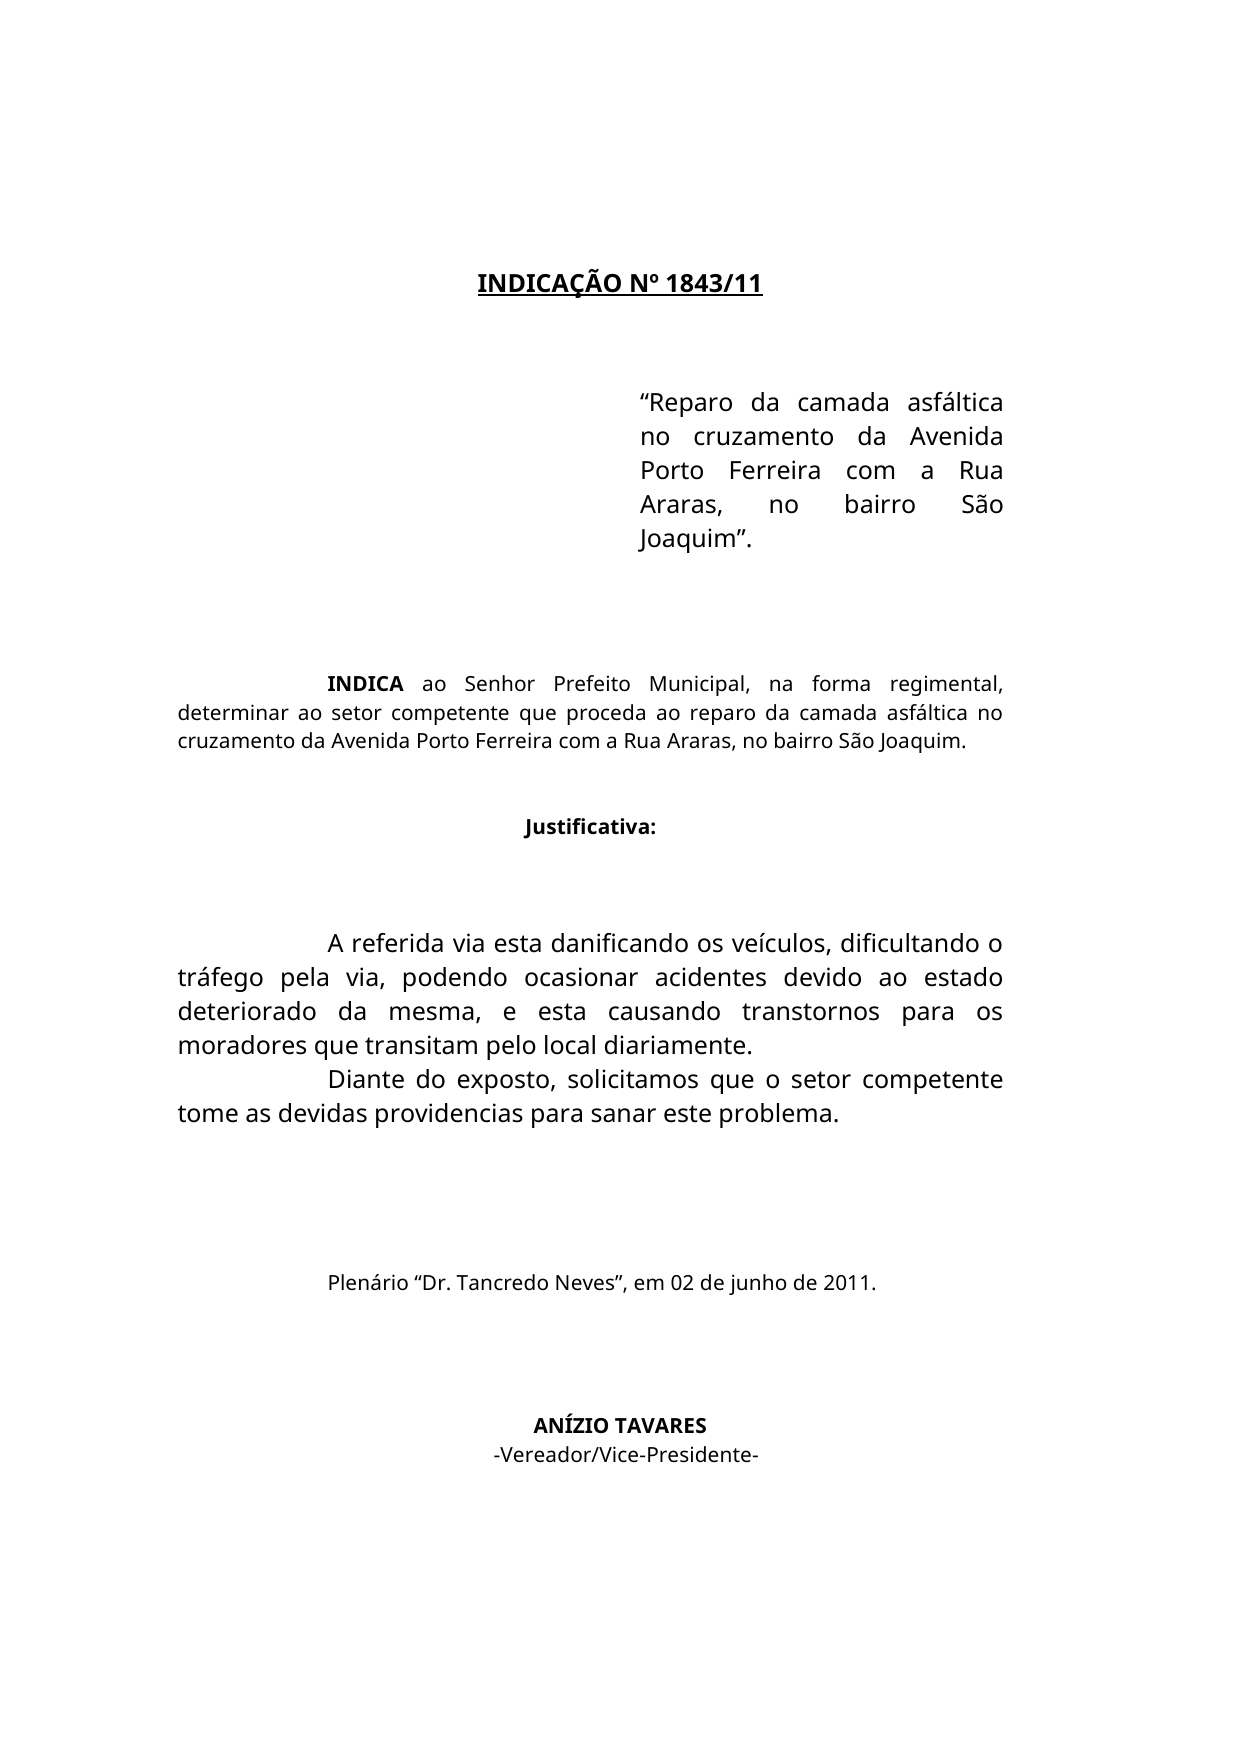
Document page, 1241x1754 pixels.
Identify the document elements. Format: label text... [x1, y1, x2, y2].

text Justificativa: [177, 812, 1004, 841]
title INDICAÇÃO Nº 1843/11 [177, 266, 1063, 300]
text -Vereador/Vice-Presidente- [177, 1439, 1063, 1468]
text A referida via esta danificando os veículos, dificultando o tráfego pela via, podendo ocasionar acidentes devido ao estado deteriorado da mesma, e esta causando transtornos para os moradores que transitam pelo local diariamente. [177, 926, 1004, 1062]
text Diante do exposto, solicitamos que o setor competente tome as devidas providencias para sanar este problema. [177, 1062, 1004, 1130]
text “Reparo da camada asfáltica no cruzamento da Avenida Porto Ferreira com a Rua Araras, no bairro São Joaquim”. [640, 385, 1004, 555]
text Plenário “Dr. Tancredo Neves”, em 02 de junho de 2011. [177, 1268, 1063, 1297]
text INDICA ao Senhor Prefeito Municipal, na forma regimental, determinar ao setor competente que proceda ao reparo da camada asfáltica no cruzamento da Avenida Porto Ferreira com a Rua Araras, no bairro São Joaquim. [177, 669, 1004, 755]
text ANÍZIO TAVARES [177, 1411, 1063, 1439]
